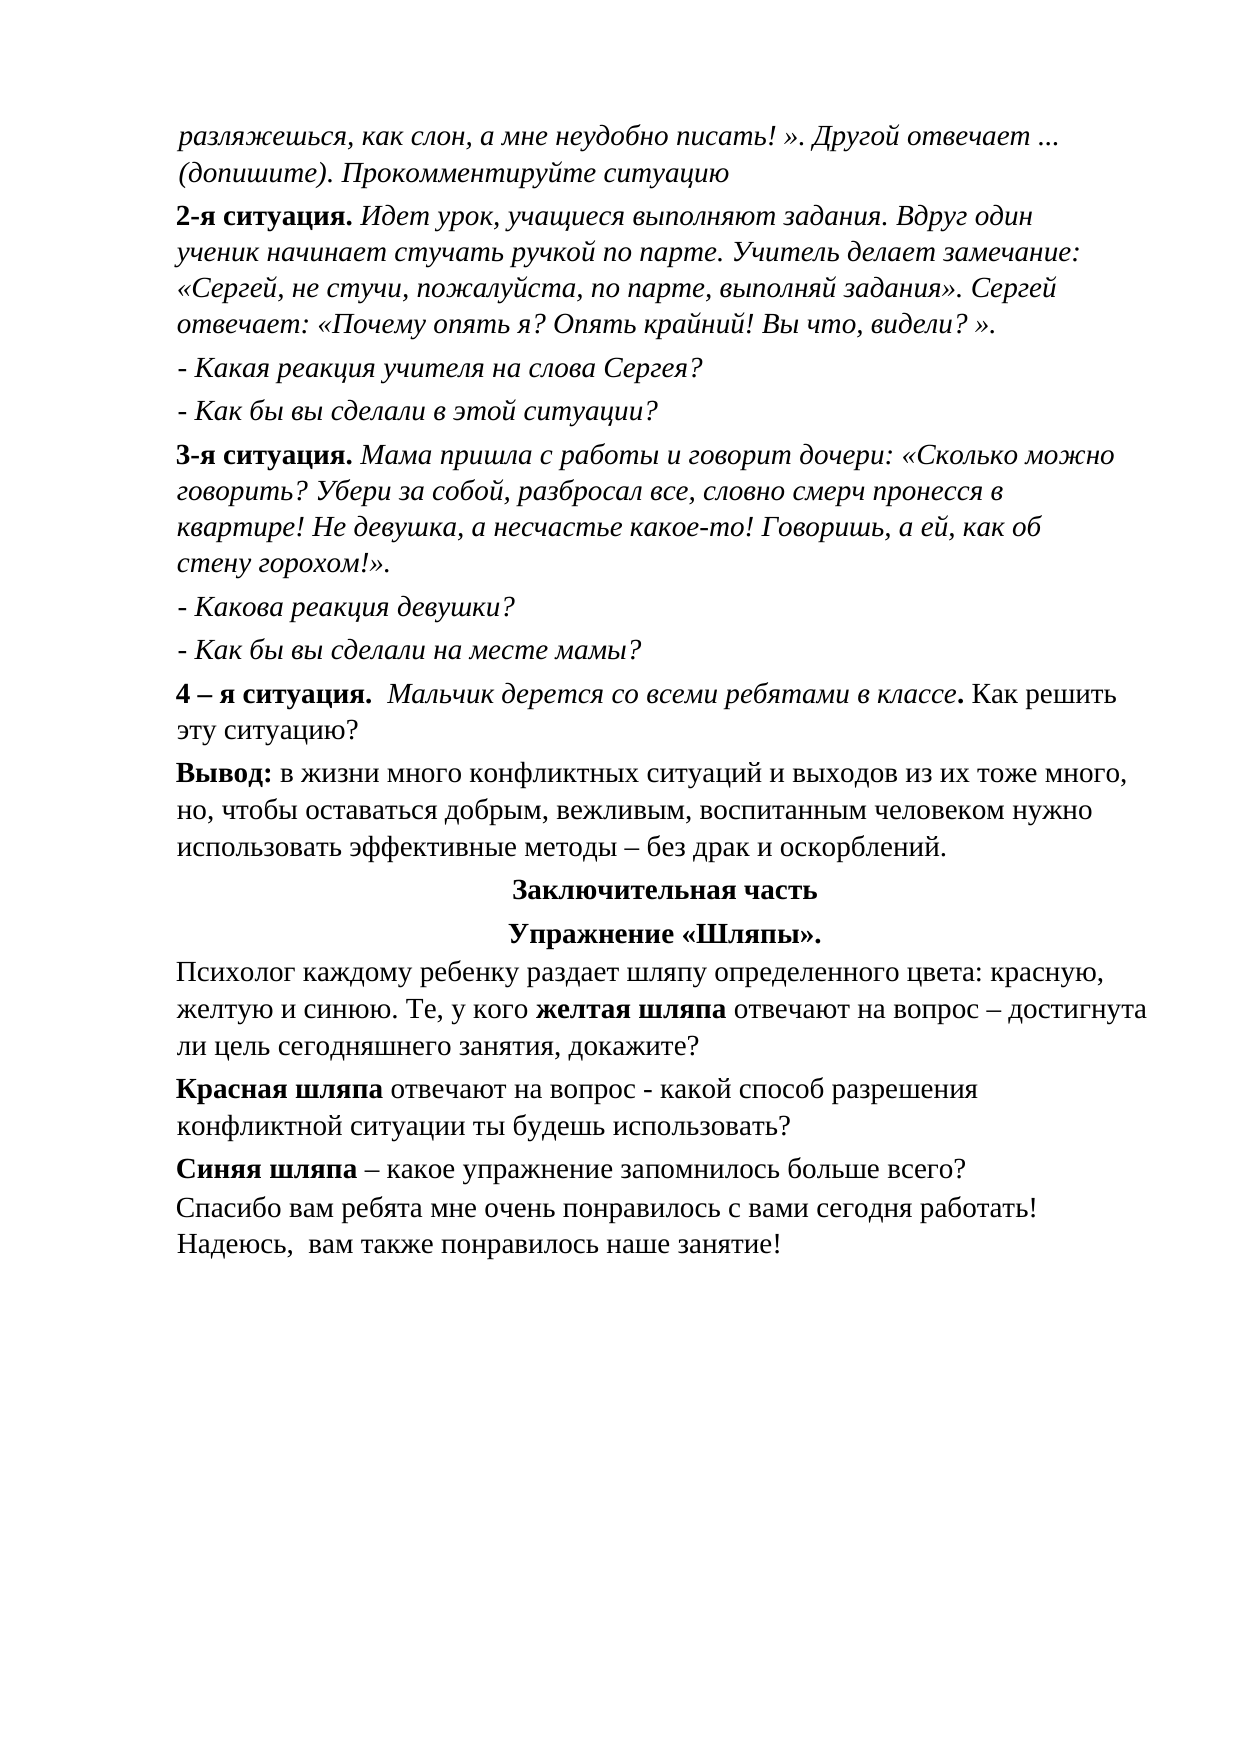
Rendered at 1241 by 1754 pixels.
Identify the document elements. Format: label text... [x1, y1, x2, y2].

text 4 – я ситуация. Мальчик дерется со всеми ребятами в классе. Как решить эту ситуацию? [176, 676, 1123, 745]
text Красная шляпа отвечают на вопрос - какой способ разрешения конфликтной ситуации ты будешь использовать? [176, 1071, 1152, 1142]
text Упражнение «Шляпы». [188, 916, 1142, 950]
list Какая реакция учителя на слова Сергея? [177, 350, 1123, 384]
text 2-я ситуация. Идет урок, учащиеся выполняют задания. Вдруг один ученик начинает стучать ручкой по парте. Учитель делает замечание: «Сергей, не стучи, пожалуйста, по парте, выполняй задания». Сергей отвечает: «Почему опять я? Опять крайний! Вы что, видели? ». [176, 198, 1123, 340]
subtitle Заключительная часть [188, 872, 1142, 906]
list Как бы вы сделали в этой ситуации? [177, 393, 1123, 427]
text Вывод: в жизни много конфликтных ситуаций и выходов из их тоже много, но, чтобы оставаться добрым, вежливым, воспитанным человеком нужно использовать эффективные методы – без драк и оскорблений. [176, 755, 1152, 863]
text Психолог каждому ребенку раздает шляпу определенного цвета: красную, желтую и синюю. Те, у кого желтая шляпа отвечают на вопрос – достигнута ли цель сегодняшнего занятия, докажите? [176, 954, 1152, 1062]
list Как бы вы сделали на месте мамы? [177, 632, 1123, 666]
text Синяя шляпа – какое упражнение запомнилось больше всего? [176, 1151, 1152, 1185]
text Спасибо вам ребята мне очень понравилось с вами сегодня работать! Надеюсь, вам также понравилось наше занятие! [176, 1190, 1152, 1260]
text 3-я ситуация. Мама пришла с работы и говорит дочери: «Сколько можно говорить? Убери за собой, разбросал все, словно смерч пронесся в квартире! Не девушка, а несчастье какое-то! Говоришь, а ей, как об стену горохом!». [176, 437, 1123, 579]
list Какова реакция девушки? [177, 589, 1123, 622]
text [177, 118, 1152, 188]
